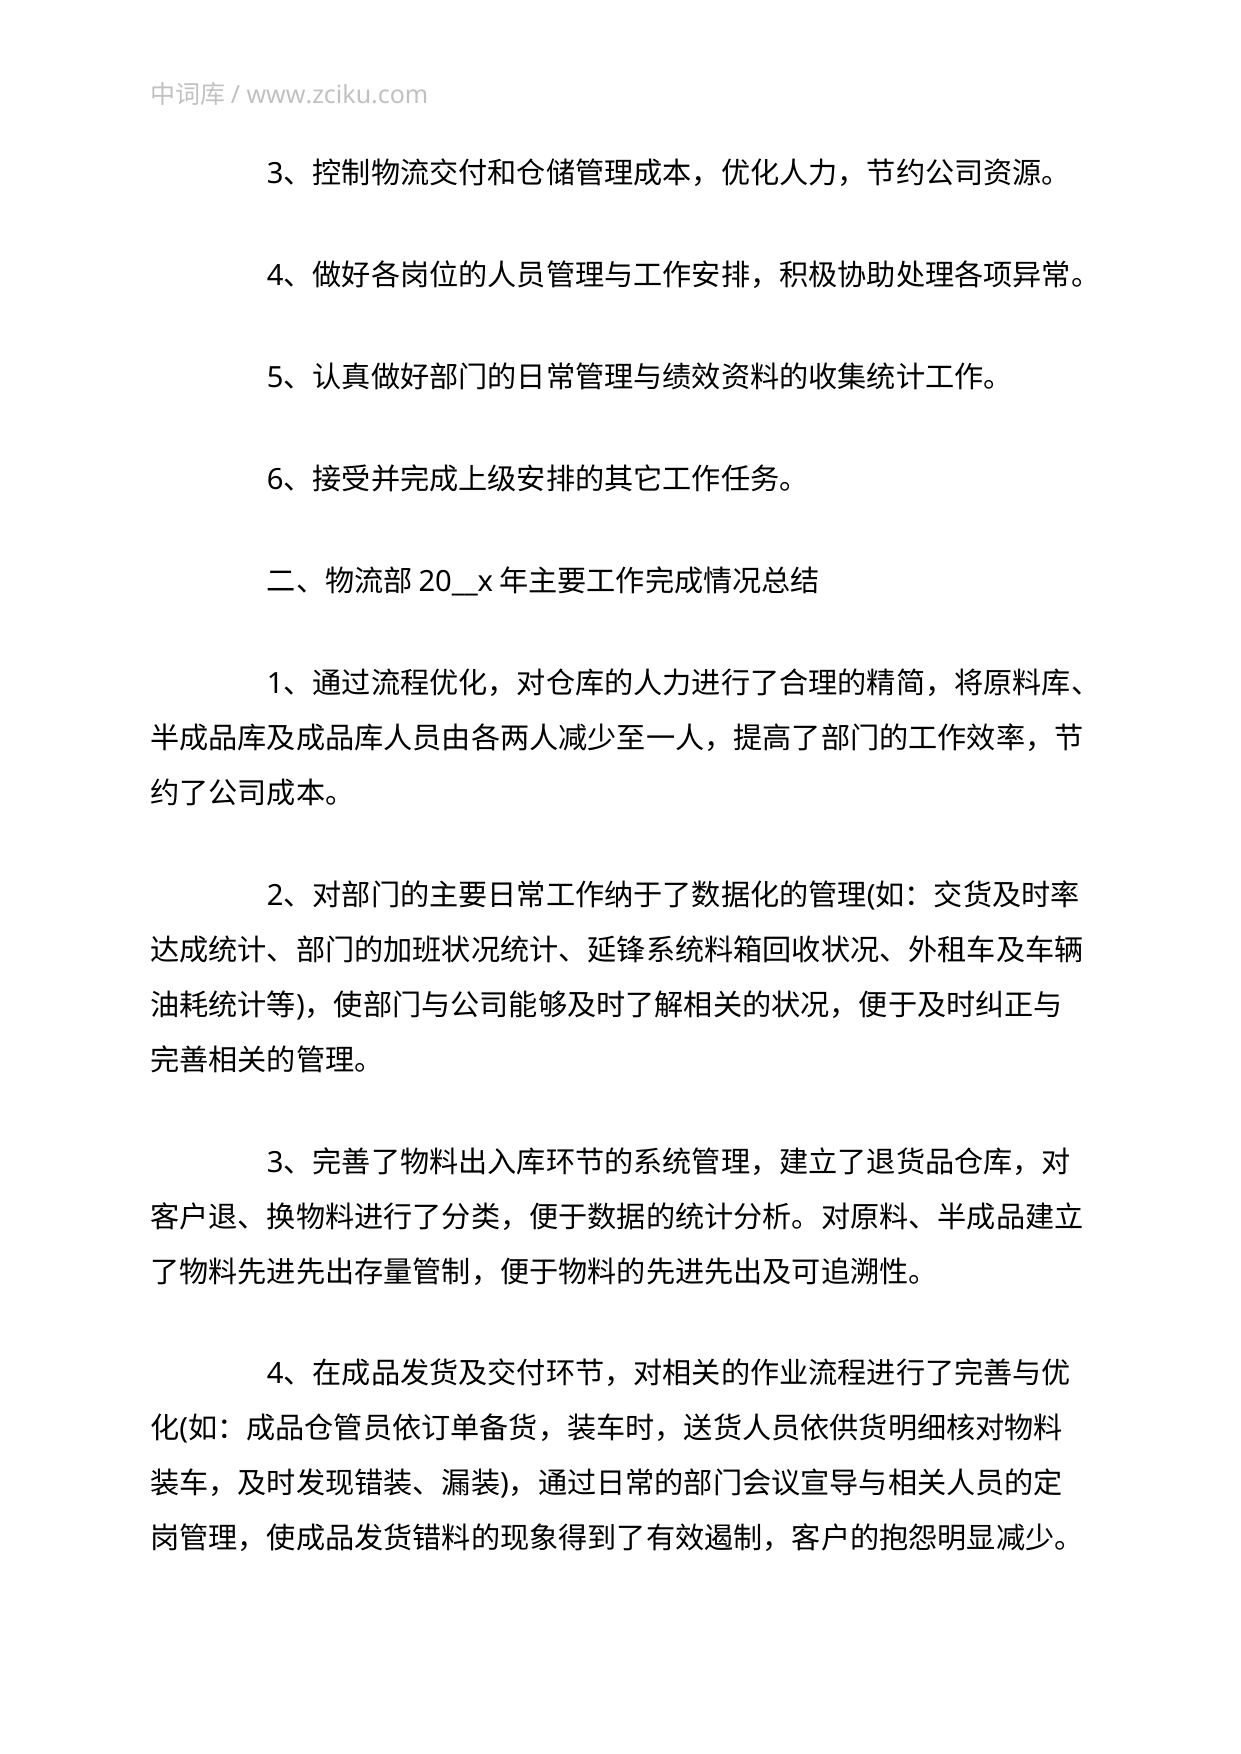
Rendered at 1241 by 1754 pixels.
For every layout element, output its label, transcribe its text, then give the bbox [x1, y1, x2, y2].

text 二、物流部20__x年主要工作完成情况总结 [150, 558, 1090, 600]
text 4、在成品发货及交付环节，对相关的作业流程进行了完善与优化(如：成品仓管员依订单备货，装车时，送货人员依供货明细核对物料装车，及时发现错装、漏装)，通过日常的部门会议宣导与相关人员的定岗管理，使成品发货错料的现象得到了有效遏制，客户的抱怨明显减少。 [150, 1350, 1090, 1557]
text 1、通过流程优化，对仓库的人力进行了合理的精简，将原料库、半成品库及成品库人员由各两人减少至一人，提高了部门的工作效率，节约了公司成本。 [150, 660, 1090, 812]
text 3、控制物流交付和仓储管理成本，优化人力，节约公司资源。 [150, 150, 1090, 192]
text 5、认真做好部门的日常管理与绩效资料的收集统计工作。 [150, 354, 1090, 396]
text 2、对部门的主要日常工作纳于了数据化的管理(如：交货及时率达成统计、部门的加班状况统计、延锋系统料箱回收状况、外租车及车辆油耗统计等)，使部门与公司能够及时了解相关的状况，便于及时纠正与完善相关的管理。 [150, 872, 1090, 1079]
text 3、完善了物料出入库环节的系统管理，建立了退货品仓库，对客户退、换物料进行了分类，便于数据的统计分析。对原料、半成品建立了物料先进先出存量管制，便于物料的先进先出及可追溯性。 [150, 1138, 1090, 1290]
text 6、接受并完成上级安排的其它工作任务。 [150, 456, 1090, 498]
text 4、做好各岗位的人员管理与工作安排，积极协助处理各项异常。 [150, 252, 1090, 294]
